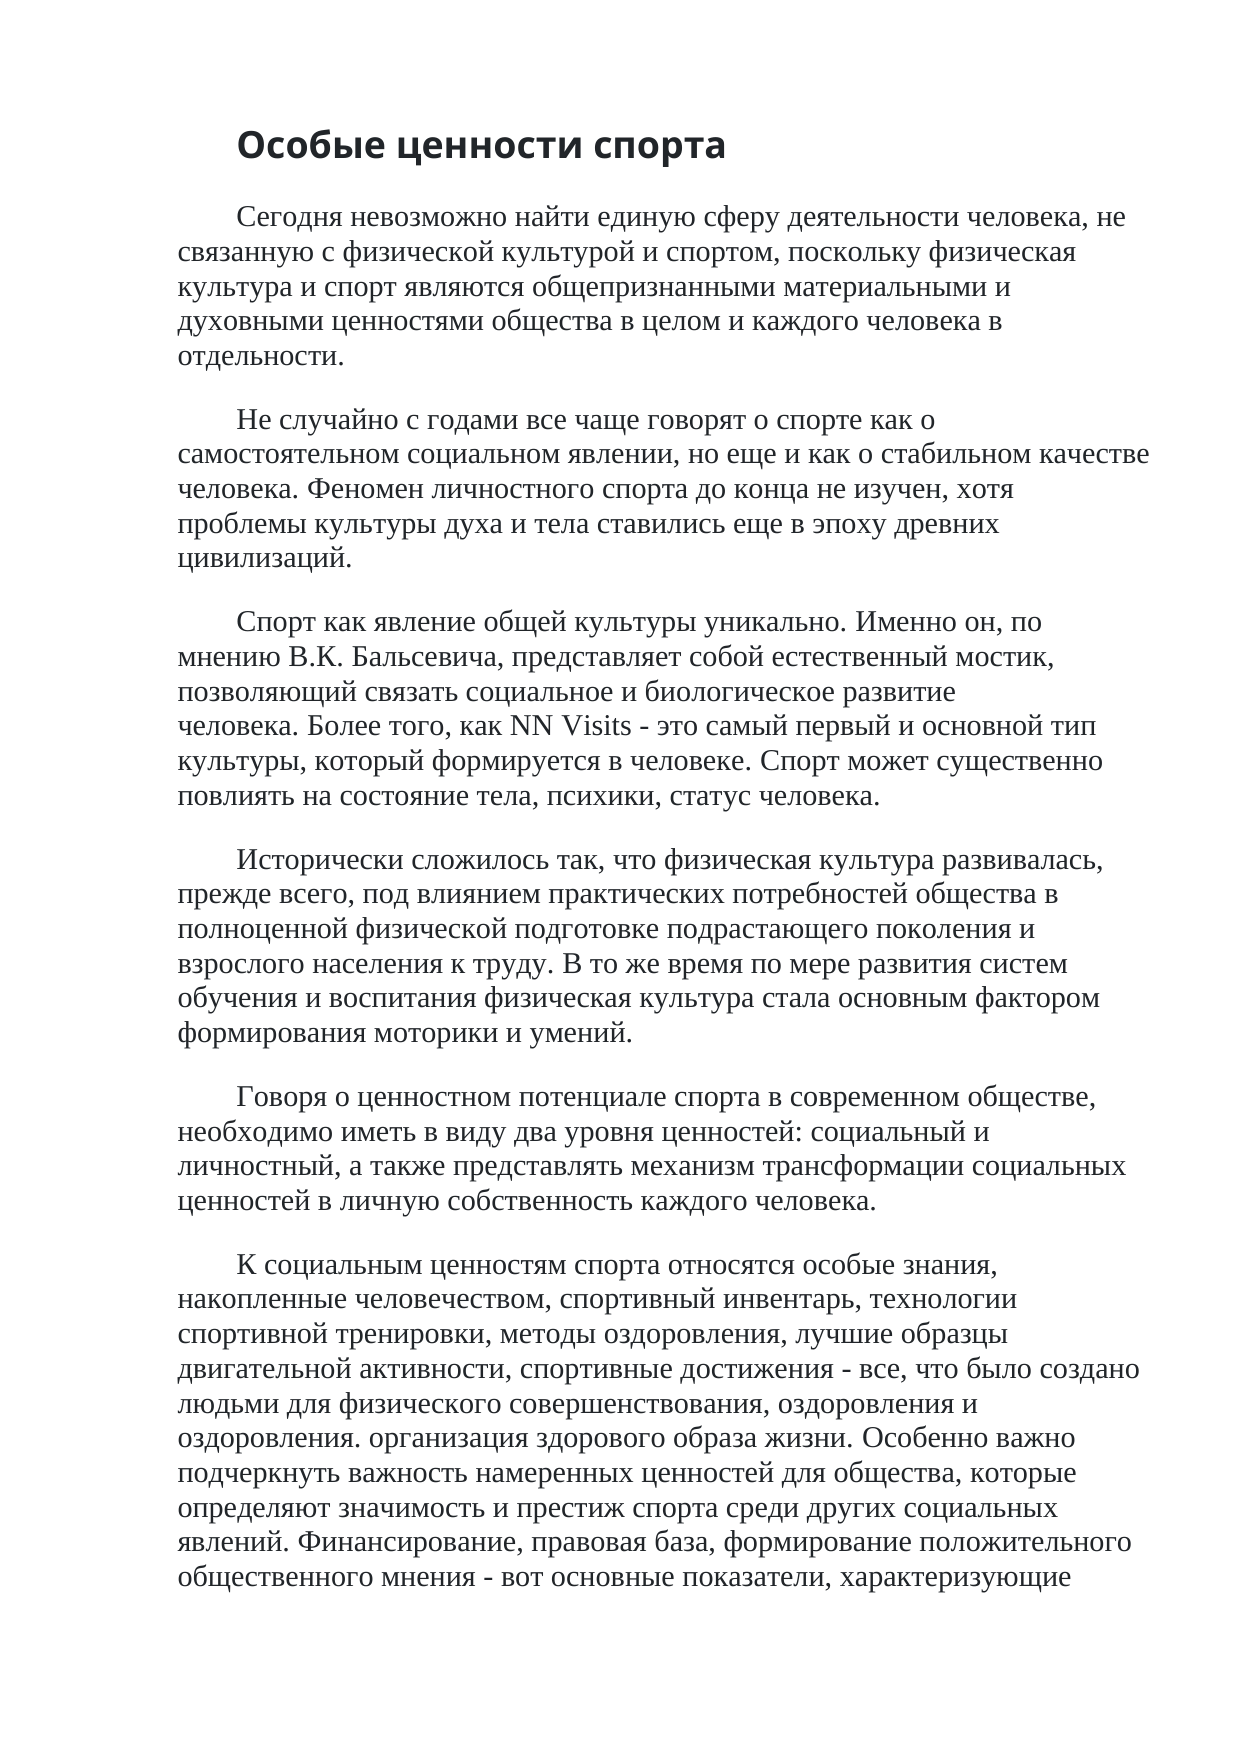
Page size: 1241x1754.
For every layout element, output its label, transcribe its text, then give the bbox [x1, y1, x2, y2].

text Спорт как явление общей культуры уникально. Именно он, по мнению В.К. Бальсевича, представляет собой естественный мостик, позволяющий связать социальное и биологическое развитие человека. Более того, как NN Visits - это самый первый и основной тип культуры, который формируется в человеке. Спорт может существенно повлиять на состояние тела, психики, статус человека. [177, 603, 1152, 812]
text Сегодня невозможно найти единую сферу деятельности человека, не связанную с физической культурой и спортом, поскольку физическая культура и спорт являются общепризнанными материальными и духовными ценностями общества в целом и каждого человека в отдельности. [177, 198, 1152, 372]
text Исторически сложилось так, что физическая культура развивалась, прежде всего, под влиянием практических потребностей общества в полноценной физической подготовке подрастающего поколения и взрослого населения к труду. В то же время по мере развития систем обучения и воспитания физическая культура стала основным фактором формирования моторики и умений. [177, 841, 1152, 1049]
text Особые ценности спорта [177, 118, 1152, 169]
text Говоря о ценностном потенциале спорта в современном обществе, необходимо иметь в виду два уровня ценностей: социальный и личностный, а также представлять механизм трансформации социальных ценностей в личную собственность каждого человека. [177, 1078, 1152, 1217]
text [177, 1246, 1152, 1593]
text Не случайно с годами все чаще говорят о спорте как о самостоятельном социальном явлении, но еще и как о стабильном качестве человека. Феномен личностного спорта до конца не изучен, хотя проблемы культуры духа и тела ставились еще в эпоху древних цивилизаций. [177, 401, 1152, 574]
